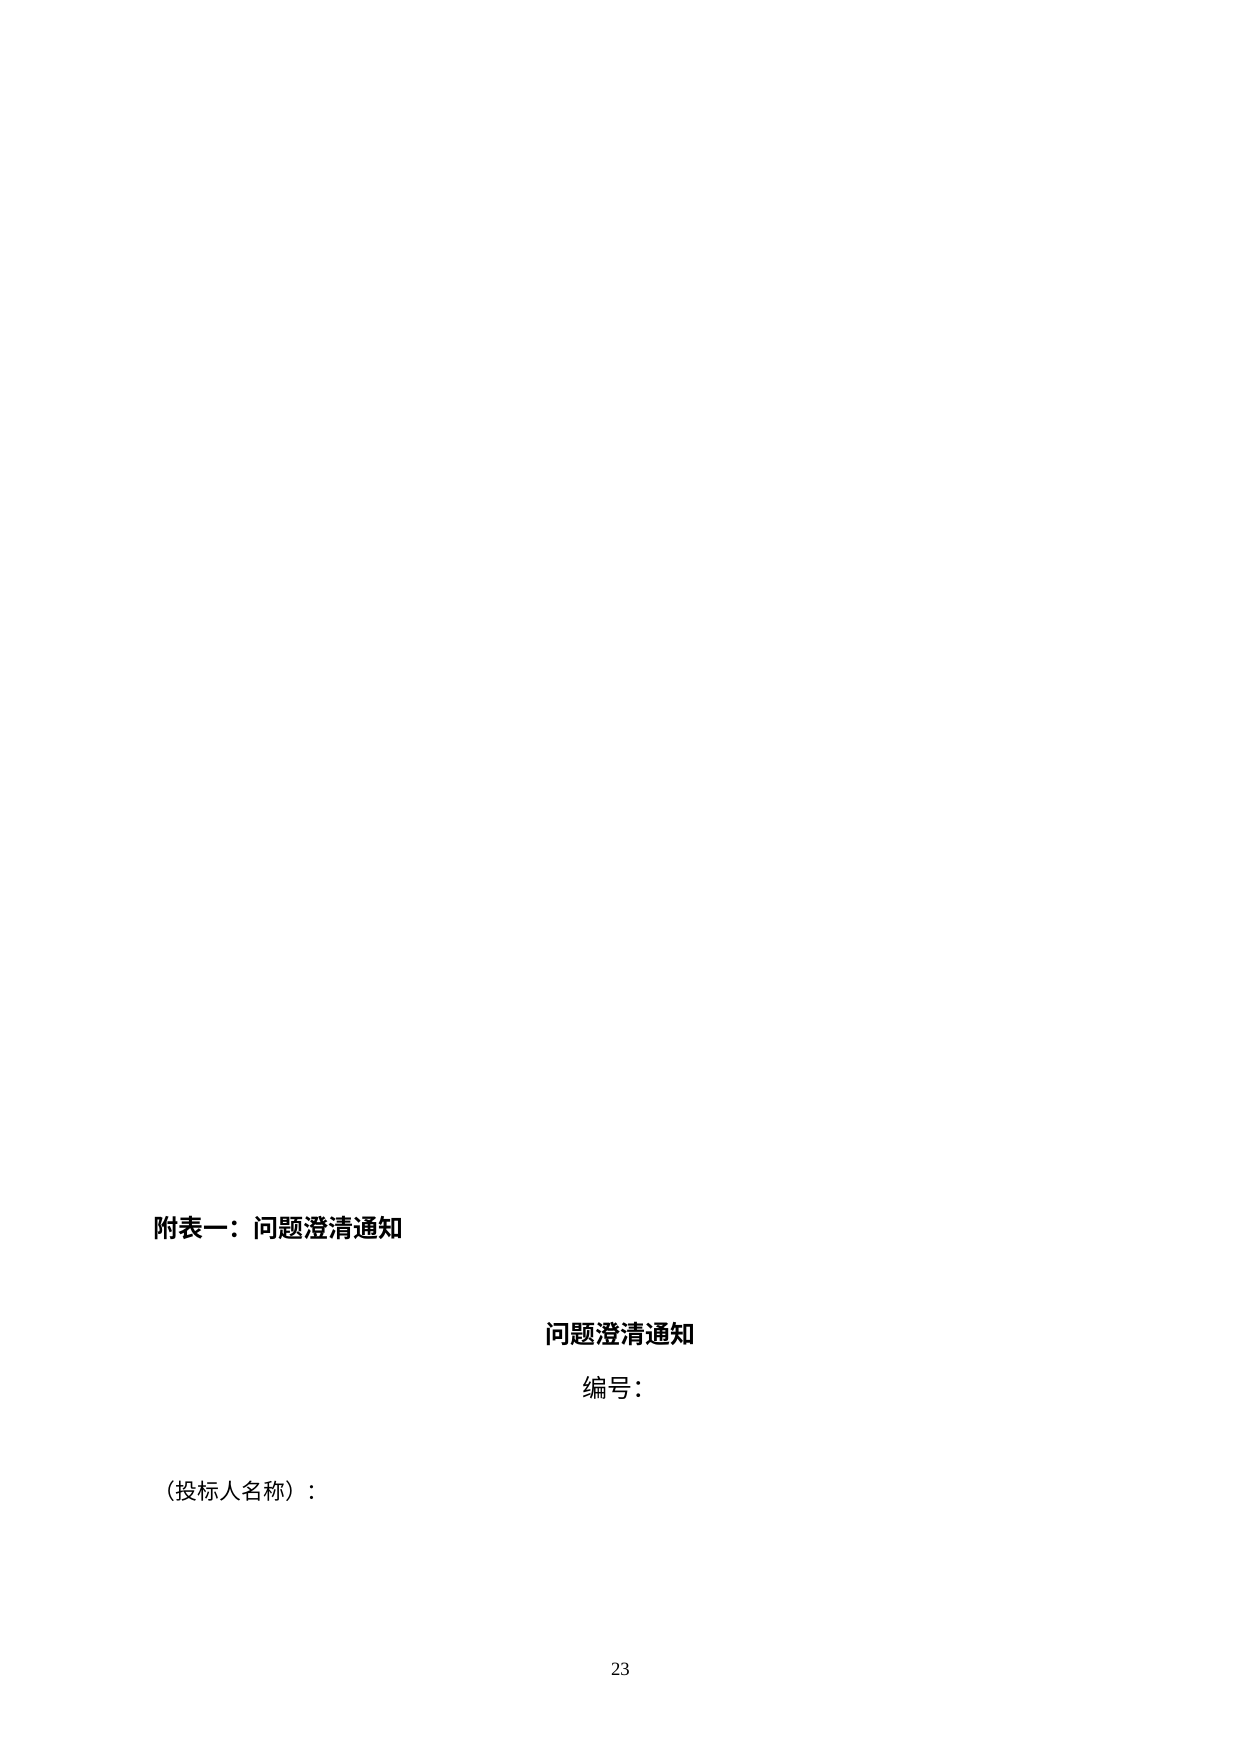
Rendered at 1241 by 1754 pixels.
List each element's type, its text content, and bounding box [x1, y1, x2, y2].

text 编号： [153, 1368, 1087, 1405]
text 问题澄清通知 [153, 1314, 1087, 1350]
text 附表一：问题澄清通知 [153, 1209, 1087, 1245]
text （投标人名称）： [153, 1474, 1087, 1506]
